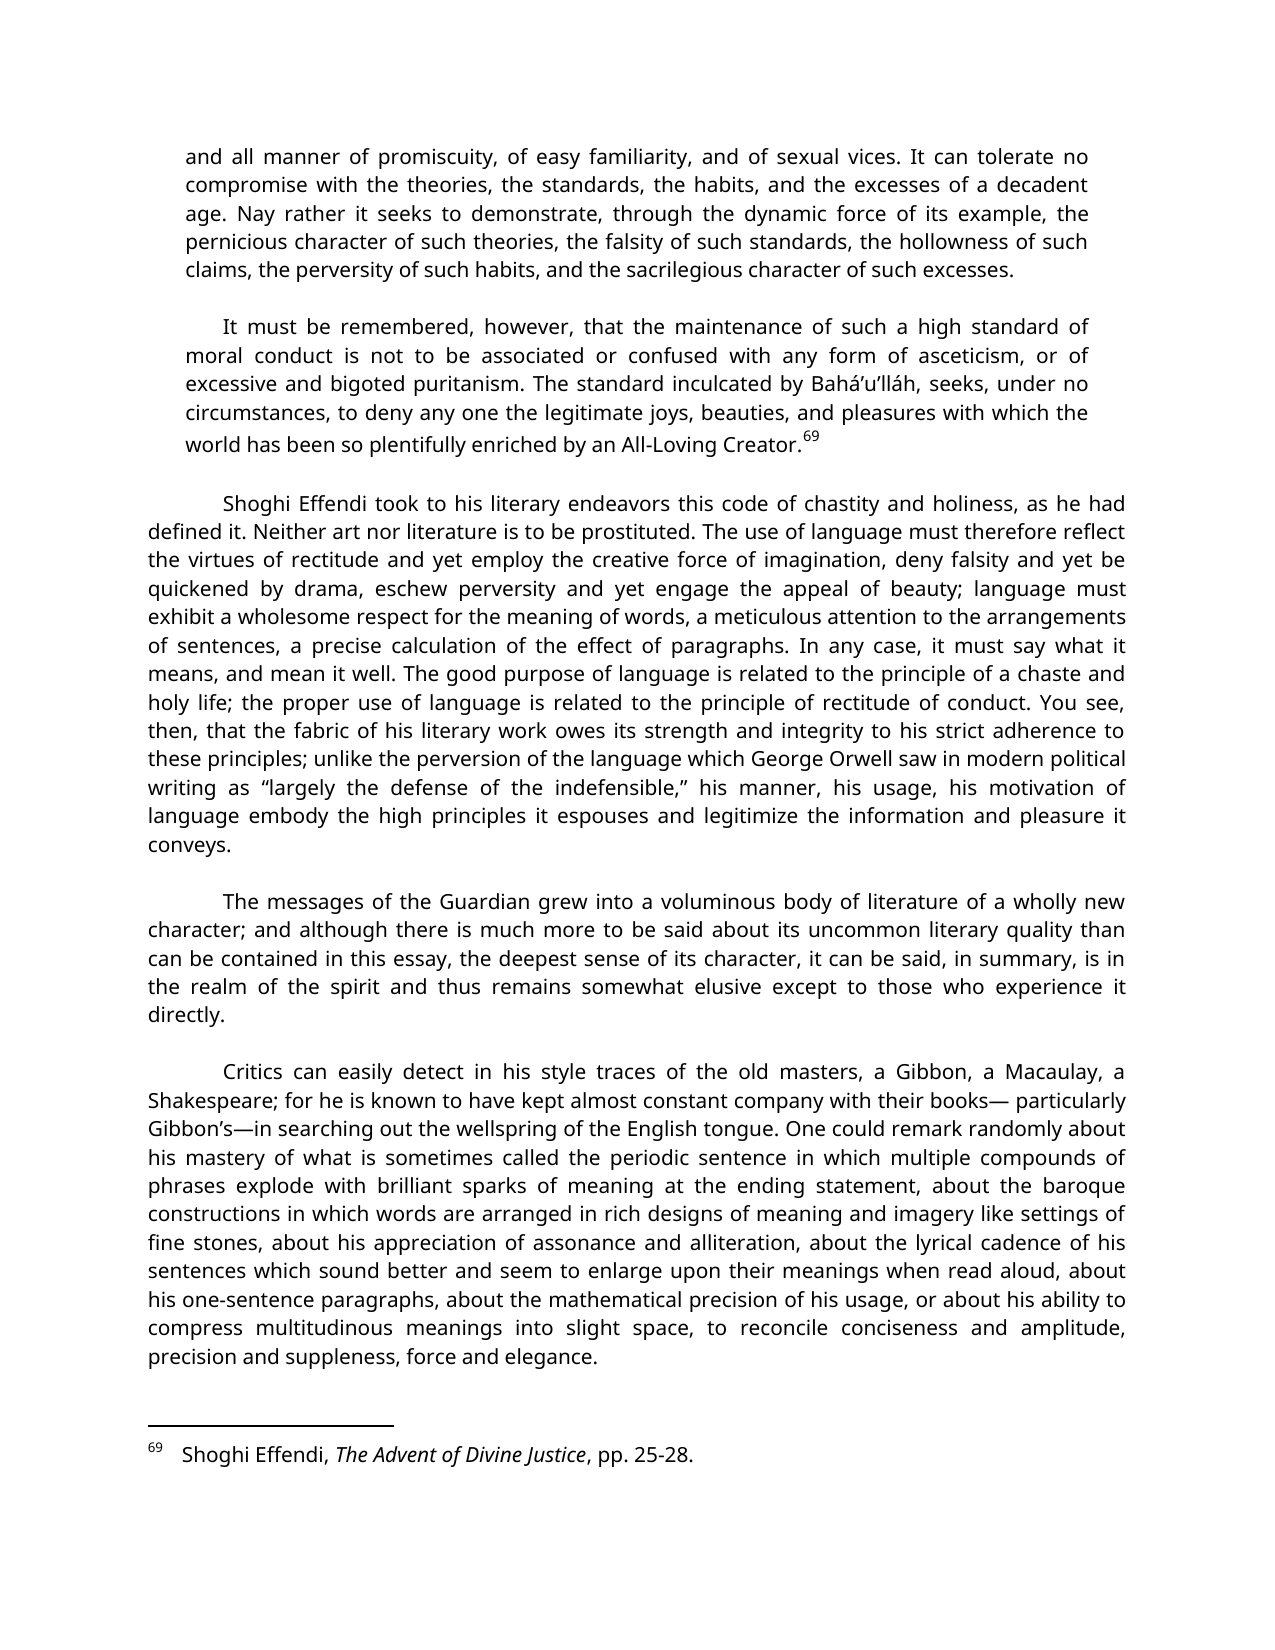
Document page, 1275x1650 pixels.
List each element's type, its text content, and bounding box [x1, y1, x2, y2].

text The messages of the Guardian grew into a voluminous body of literature of a wholly new character; and although there is much more to be said about its uncommon literary quality than can be contained in this essay, the deepest sense of its character, it can be said, in summary, is in the realm of the spirit and thus remains somewhat elusive except to those who experience it directly. [148, 887, 1127, 1029]
text Critics can easily detect in his style traces of the old masters, a Gibbon, a Macaulay, a Shakespeare; for he is known to have kept almost constant company with their books— particularly Gibbon’s—in searching out the wellspring of the English tongue. One could remark randomly about his mastery of what is sometimes called the periodic sentence in which multiple compounds of phrases explode with brilliant sparks of meaning at the ending statement, about the baroque constructions in which words are arranged in rich designs of meaning and imagery like settings of fine stones, about his appreciation of assonance and alliteration, about the lyrical cadence of his sentences which sound better and seem to enlarge upon their meanings when read aloud, about his one-sentence paragraphs, about the mathematical precision of his usage, or about his ability to compress multitudinous meanings into slight space, to reconcile conciseness and amplitude, precision and suppleness, force and elegance. [148, 1057, 1127, 1370]
text Shoghi Effendi took to his literary endeavors this code of chastity and holiness, as he had defined it. Neither art nor literature is to be prostituted. The use of language must therefore reflect the virtues of rectitude and yet employ the creative force of imagination, deny falsity and yet be quickened by drama, eschew perversity and yet engage the appeal of beauty; language must exhibit a wholesome respect for the meaning of words, a meticulous attention to the arrangements of sentences, a precise calculation of the effect of paragraphs. In any case, it must say what it means, and mean it well. The good purpose of language is related to the principle of a chaste and holy life; the proper use of language is related to the principle of rectitude of conduct. You see, then, that the fabric of his literary work owes its strength and integrity to his strict adherence to these principles; unlike the perversion of the language which George Orwell saw in modern political writing as “largely the defense of the indefensible,” his manner, his usage, his motivation of language embody the high principles it espouses and legitimize the information and pleasure it conveys. [148, 489, 1127, 858]
text It must be remembered, however, that the maintenance of such a high standard of moral conduct is not to be associated or confused with any form of asceticism, or of excessive and bigoted puritanism. The standard inculcated by Bahá’u’lláh, seeks, under no circumstances, to deny any one the legitimate joys, beauties, and pleasures with which the world has been so plentifully enriched by an All-Loving Creator. [185, 312, 1090, 460]
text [185, 142, 1090, 284]
